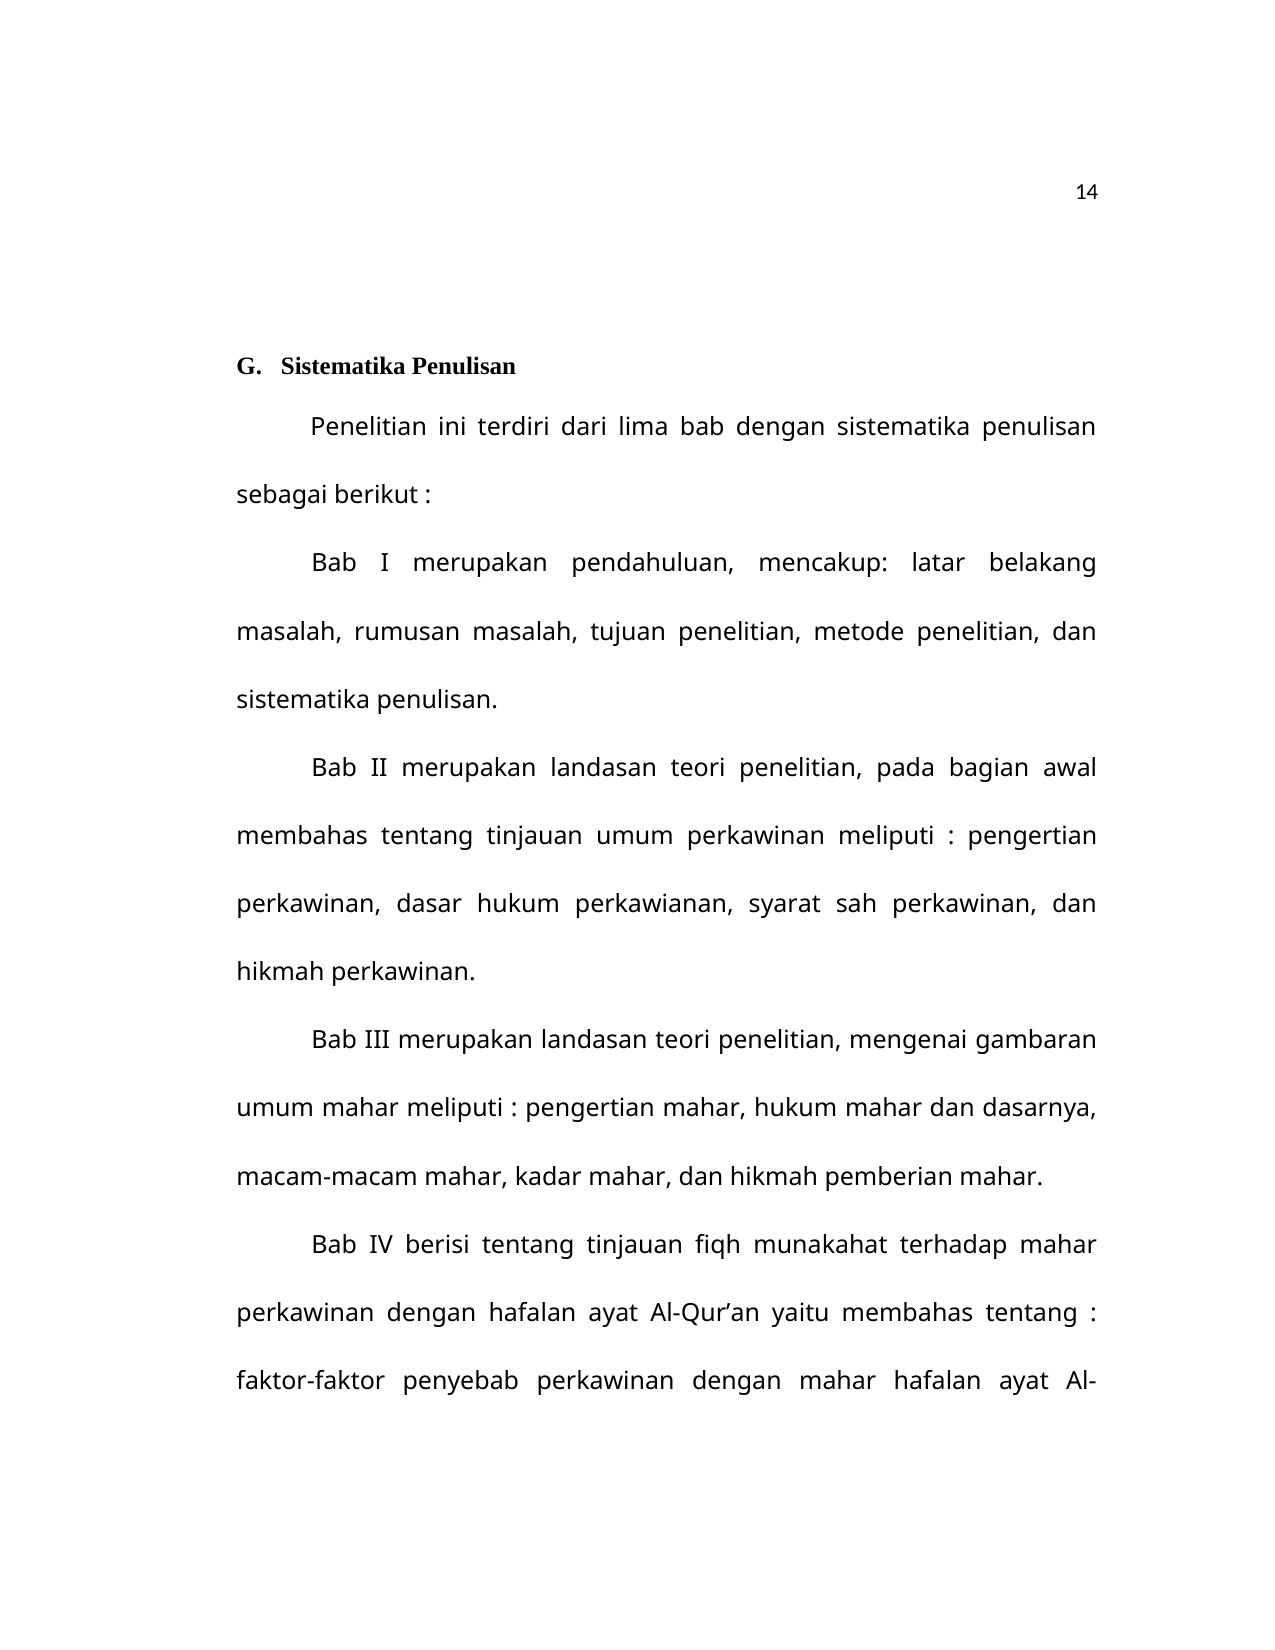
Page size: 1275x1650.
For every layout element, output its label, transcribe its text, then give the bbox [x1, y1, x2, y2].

list Bab I merupakan pendahuluan, mencakup: latar belakang masalah, rumusan masalah, tujuan penelitian, metode penelitian, dan sistematika penulisan. [236, 545, 1098, 715]
list Sistematika Penulisan [236, 351, 1098, 380]
list Bab III merupakan landasan teori penelitian, mengenai gambaran umum mahar meliputi : pengertian mahar, hukum mahar dan dasarnya, macam-macam mahar, kadar mahar, dan hikmah pemberian mahar. [236, 1022, 1098, 1192]
list Bab II merupakan landasan teori penelitian, pada bagian awal membahas tentang tinjauan umum perkawinan meliputi : pengertian perkawinan, dasar hukum perkawianan, syarat sah perkawinan, dan hikmah perkawinan. [236, 749, 1098, 988]
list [236, 1226, 1098, 1397]
list Penelitian ini terdiri dari lima bab dengan sistematika penulisan sebagai berikut : [236, 409, 1098, 511]
